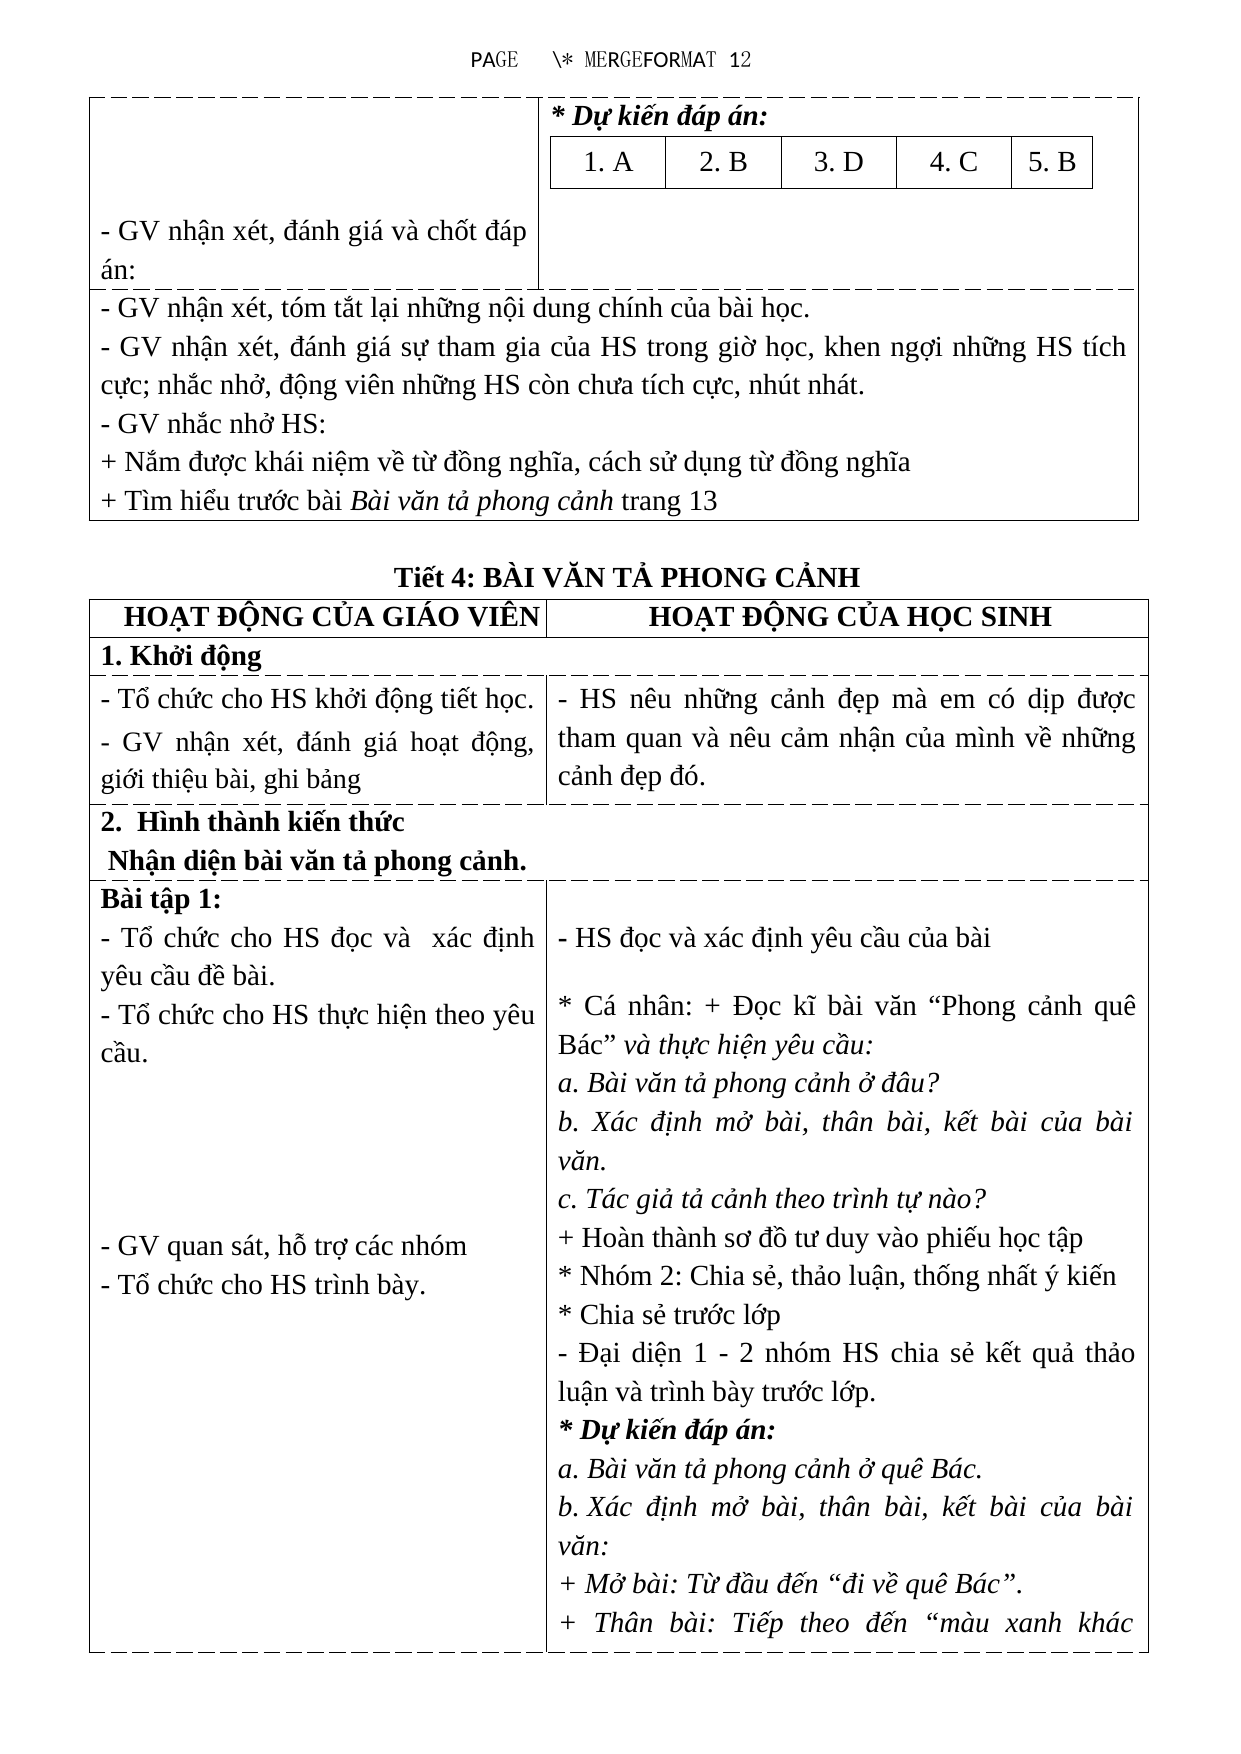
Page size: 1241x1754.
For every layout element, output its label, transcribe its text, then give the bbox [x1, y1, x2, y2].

table_cell - HS nêu những cảnh đẹp mà em có dịp được tham quan và nêu cảm nhận của mình về những cảnh đẹp đó. [547, 675, 1148, 803]
table_cell - GV nhận xét, tóm tắt lại những nội dung chính của bài học. - GV nhận xét, đánh giá sự tham gia của HS trong giờ học, khen ngợi những HS tích cực; nhắc nhở, động viên những HS còn chưa tích cực, nhút nhát. - GV nhắc nhở HS: + Nắm được khái niệm về từ đồng nghĩa, cách sử dụng từ đồng nghĩa + Tìm hiểu trước bài Bài văn tả phong cảnh trang 13 [90, 289, 1138, 520]
table_header HOẠT ĐỘNG CỦA HỌC SINH [547, 600, 1148, 637]
table_header HOẠT ĐỘNG CỦA GIÁO VIÊN [90, 600, 546, 637]
table_cell - Tổ chức cho HS khởi động tiết học. - GV nhận xét, đánh giá hoạt động, giới thiệu bài, ghi bảng [90, 675, 546, 803]
text Tiết 4: BÀI VĂN TẢ PHONG CẢNH [89, 560, 1128, 593]
table_cell - Tổ chức cho HS chơi trò chơi “Nhà thông thái”. - GV nhận xét, đánh giá và chốt đáp án: [90, 97, 538, 289]
table_cell 1. Khởi động [90, 638, 1148, 675]
table_cell 2. Hình thành kiến thức Nhận diện bài văn tả phong cảnh. [90, 804, 1148, 880]
